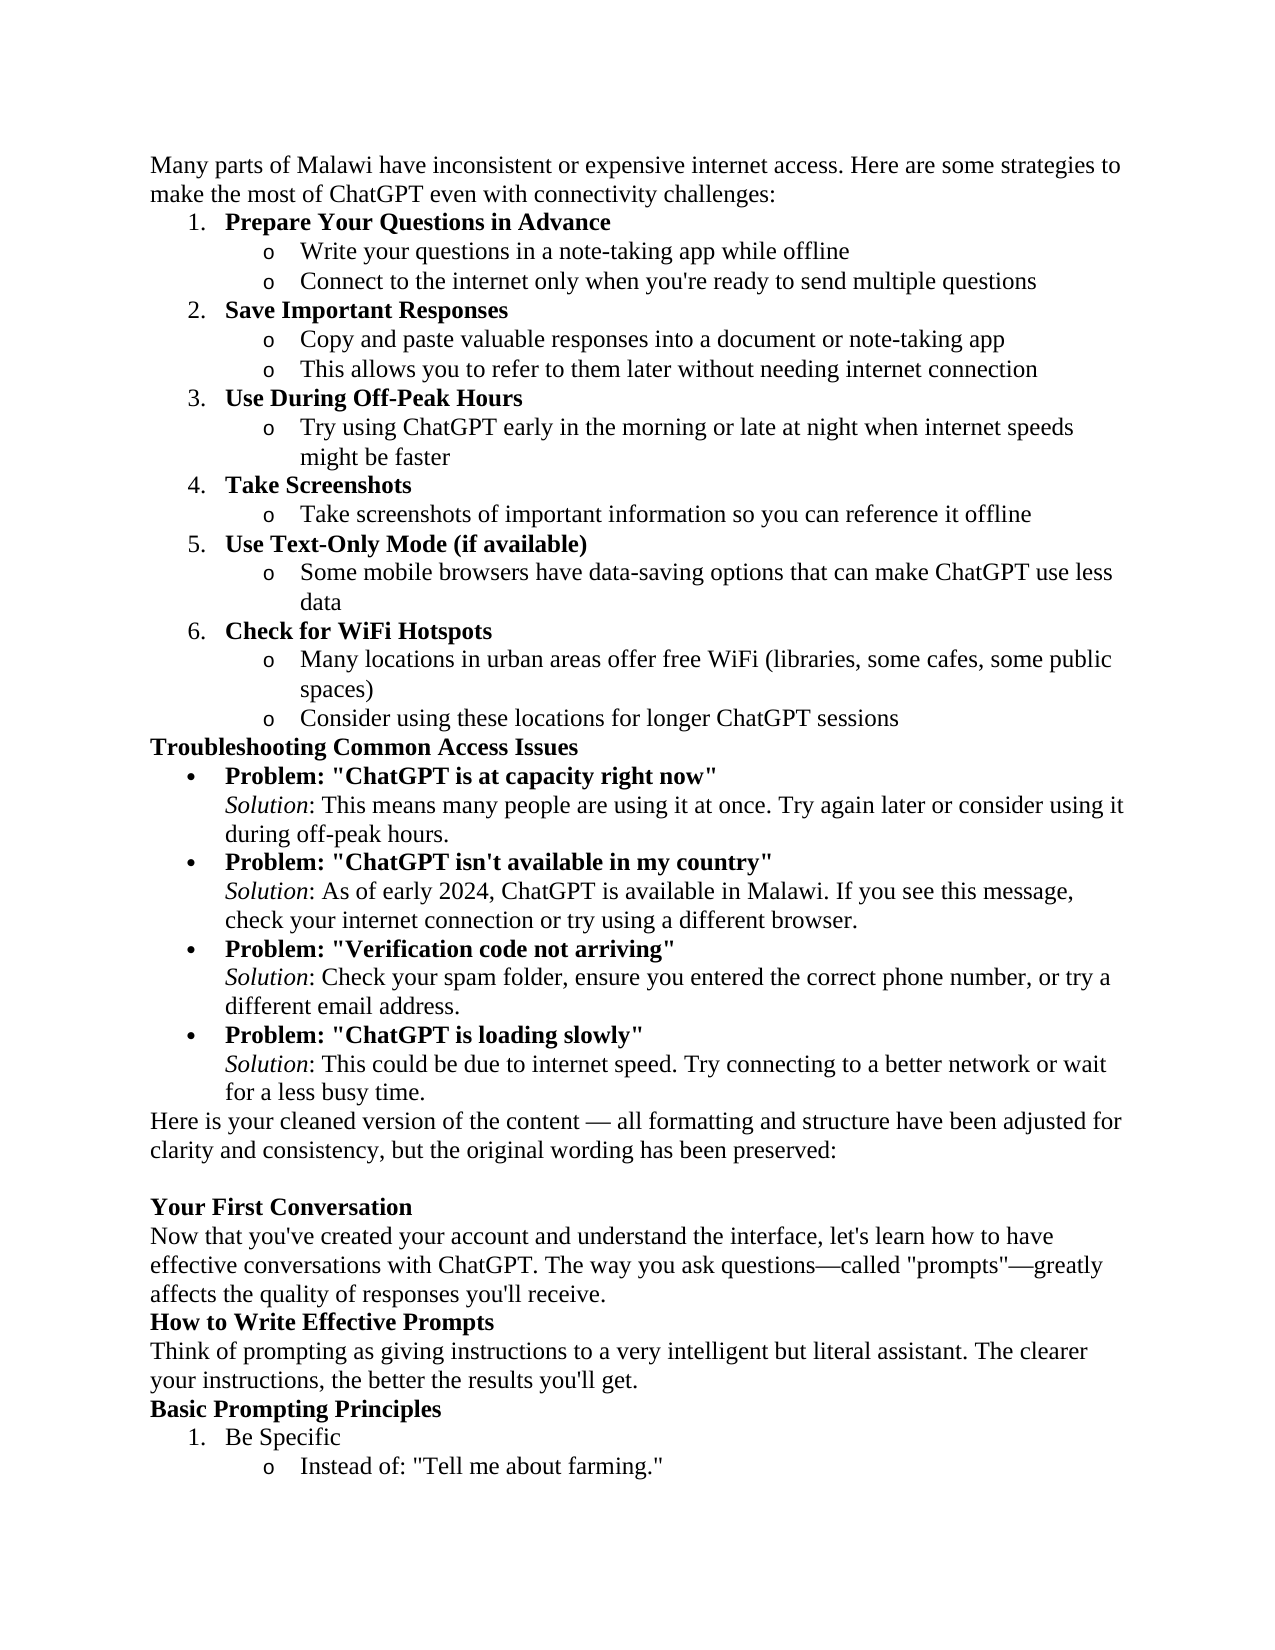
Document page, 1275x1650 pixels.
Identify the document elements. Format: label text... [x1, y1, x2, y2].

list Instead of: "Tell me about farming." [262, 1451, 1125, 1481]
list Take Screenshots [187, 470, 1125, 499]
list Problem: "ChatGPT is at capacity right now" Solution: This means many people are using it at once. Try again later or consider using it during off-peak hours. [187, 761, 1125, 847]
text Basic Prompting Principles [150, 1394, 1125, 1422]
list Take screenshots of important information so you can reference it offline [262, 499, 1125, 529]
list Connect to the internet only when you're ready to send multiple questions [262, 266, 1125, 295]
list Be Specific [187, 1422, 1125, 1451]
list Prepare Your Questions in Advance [187, 207, 1125, 236]
text Here is your cleaned version of the content — all formatting and structure have been adjusted for clarity and consistency, but the original wording has been preserved: [150, 1106, 1125, 1164]
list Consider using these locations for longer ChatGPT sessions [262, 703, 1125, 732]
list Problem: "ChatGPT is loading slowly" Solution: This could be due to internet speed. Try connecting to a better network or wait for a less busy time. [187, 1020, 1125, 1106]
list Try using ChatGPT early in the morning or late at night when internet speeds might be faster [262, 412, 1125, 470]
text Many parts of Malawi have inconsistent or expensive internet access. Here are some strategies to make the most of ChatGPT even with connectivity challenges: [150, 150, 1125, 207]
text Think of prompting as giving instructions to a very intelligent but literal assistant. The clearer your instructions, the better the results you'll get. [150, 1336, 1125, 1394]
text Now that you've created your account and understand the interface, let's learn how to have effective conversations with ChatGPT. The way you ask questions—called "prompts"—greatly affects the quality of responses you'll receive. [150, 1221, 1125, 1307]
list Copy and paste valuable responses into a document or note-taking app [262, 324, 1125, 354]
list Problem: "ChatGPT isn't available in my country" Solution: As of early 2024, ChatGPT is available in Malawi. If you see this message, check your internet connection or try using a different browser. [187, 847, 1125, 934]
list Write your questions in a note-taking app while offline [262, 236, 1125, 266]
list Use During Off-Peak Hours [187, 383, 1125, 412]
text How to Write Effective Prompts [150, 1307, 1125, 1336]
text Troubleshooting Common Access Issues [150, 732, 1125, 761]
list Check for WiFi Hotspots [187, 616, 1125, 644]
list Problem: "Verification code not arriving" Solution: Check your spam folder, ensure you entered the correct phone number, or try a different email address. [187, 934, 1125, 1020]
list Many locations in urban areas offer free WiFi (libraries, some cafes, some public spaces) [262, 644, 1125, 703]
list Use Text-Only Mode (if available) [187, 529, 1125, 557]
list Save Important Responses [187, 295, 1125, 324]
list This allows you to refer to them later without needing internet connection [262, 354, 1125, 383]
list Some mobile browsers have data-saving options that can make ChatGPT use less data [262, 557, 1125, 616]
text Your First Conversation [150, 1192, 1125, 1221]
